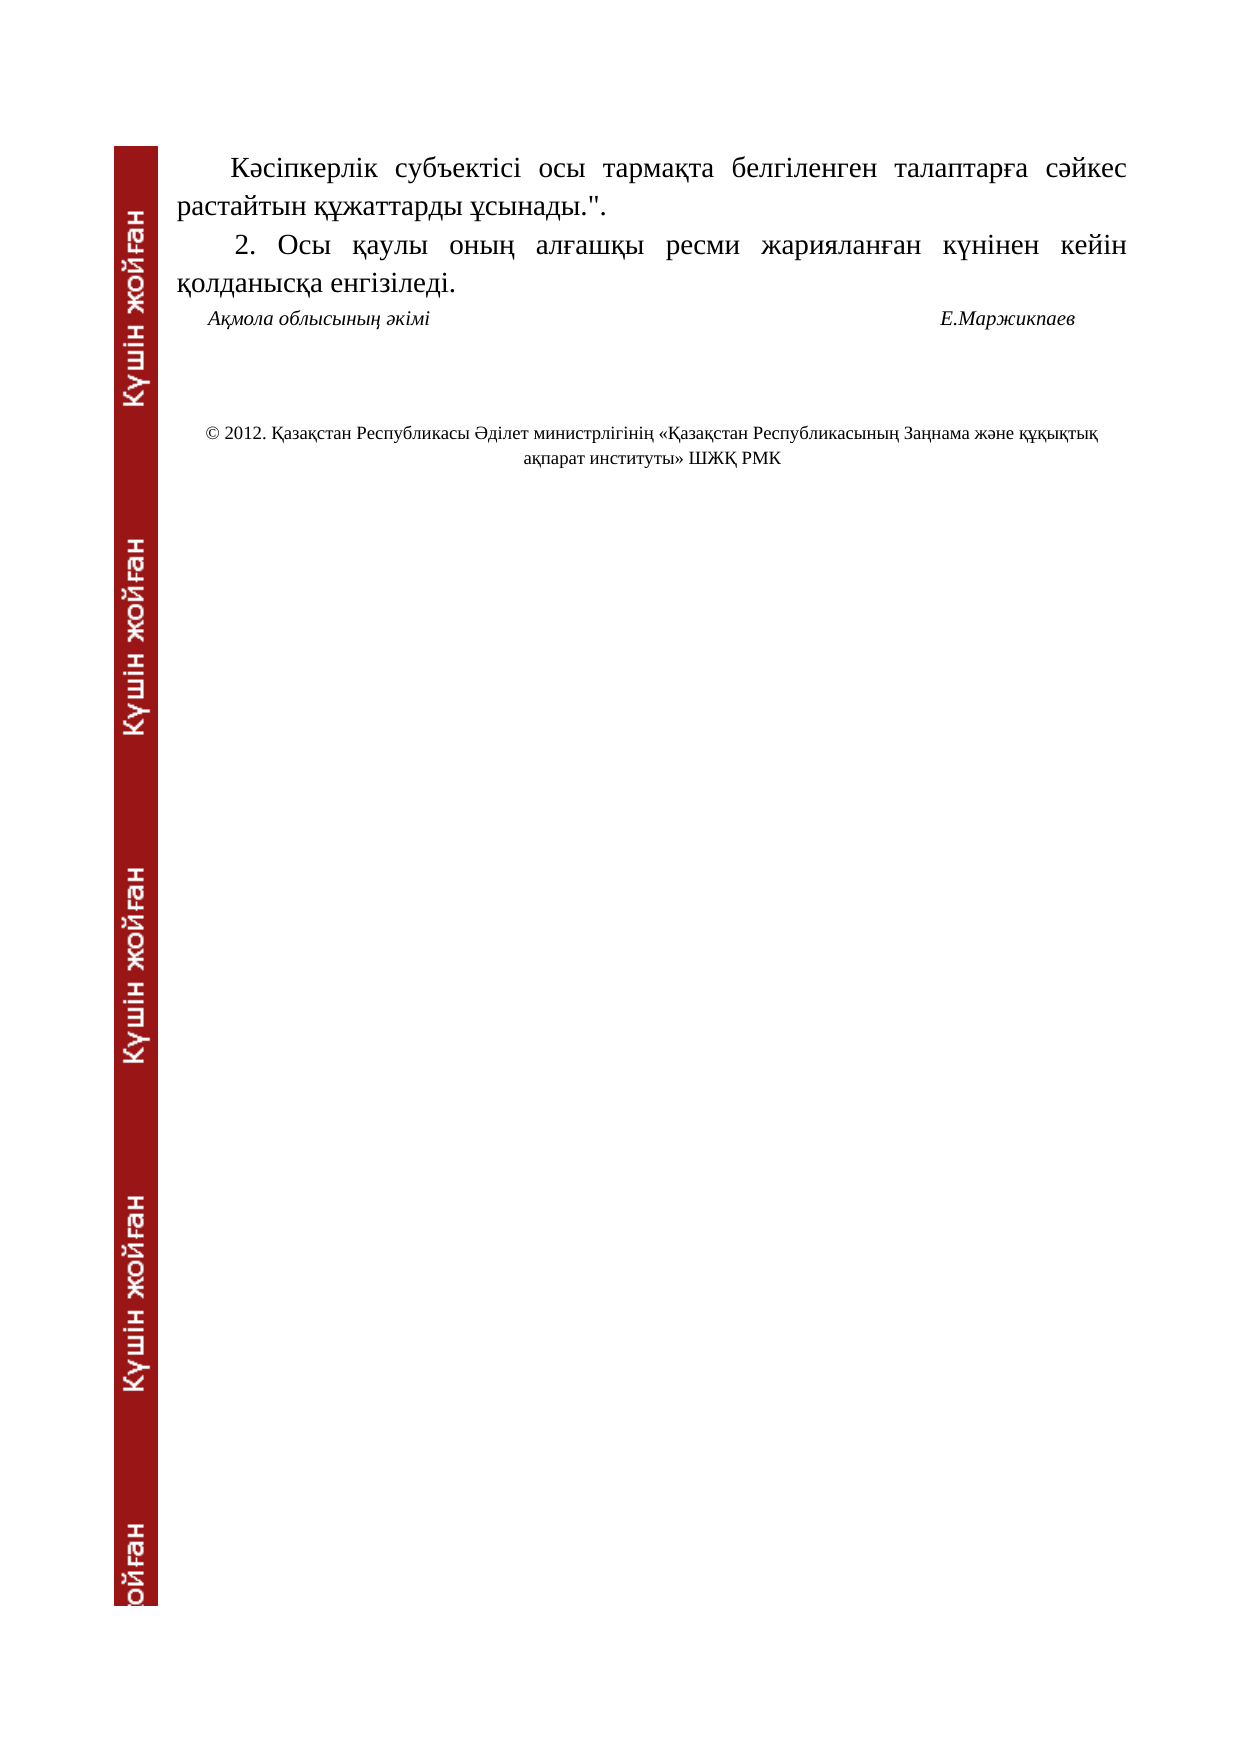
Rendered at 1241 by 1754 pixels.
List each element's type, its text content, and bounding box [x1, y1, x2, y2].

text © 2012. Қазақстан Республикасы Әділет министрлігінің «Қазақстан Республикасының Заңнама және құқықтық ақпарат институты» ШЖҚ РМК [112, 422, 1128, 468]
picture [114, 299, 158, 304]
table_header Е.Маржикпаев [939, 304, 1240, 335]
picture [114, 222, 158, 227]
text Кәсіпкерлік субъектісі осы тармақта белгіленген талаптарға сәйкес растайтын құжаттарды ұсынады.". [112, 150, 1128, 222]
picture [114, 335, 158, 422]
picture [114, 468, 158, 1606]
text 2. Осы қаулы оның алғашқы ресми жарияланған күнінен кейін қолданысқа енгізіледі. [112, 227, 1128, 299]
table_header Ақмола облысының әкімі [101, 304, 939, 335]
picture [114, 146, 158, 150]
